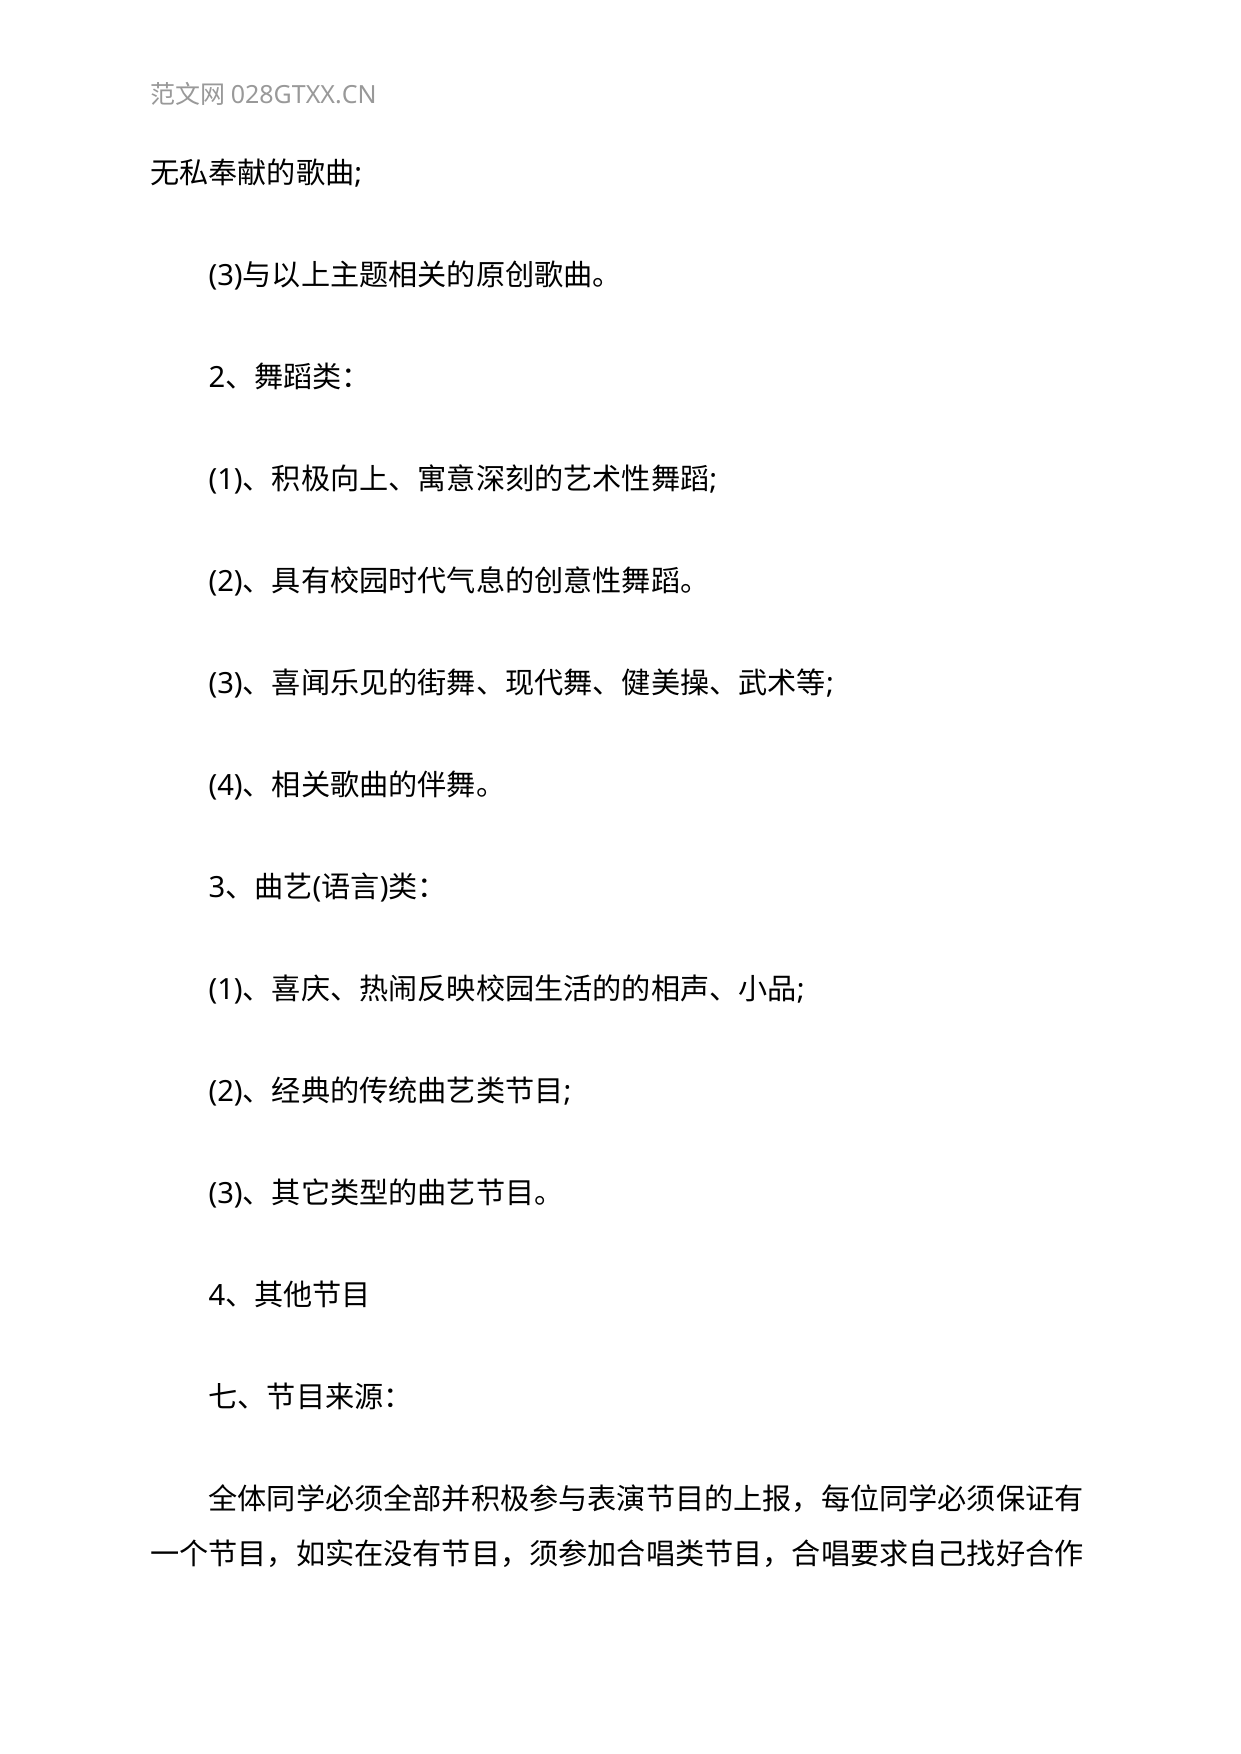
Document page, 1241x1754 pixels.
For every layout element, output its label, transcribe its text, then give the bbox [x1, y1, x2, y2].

text 七、节目来源： [150, 1374, 1090, 1416]
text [150, 150, 1090, 192]
text (1)、积极向上、寓意深刻的艺术性舞蹈; [150, 456, 1090, 498]
text (3)、其它类型的曲艺节目。 [150, 1170, 1090, 1212]
text (2)、经典的传统曲艺类节目; [150, 1068, 1090, 1110]
text (3)与以上主题相关的原创歌曲。 [150, 252, 1090, 294]
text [150, 1476, 1090, 1573]
text (1)、喜庆、热闹反映校园生活的的相声、小品; [150, 966, 1090, 1008]
text 2、舞蹈类： [150, 354, 1090, 396]
text (2)、具有校园时代气息的创意性舞蹈。 [150, 558, 1090, 600]
text (3)、喜闻乐见的街舞、现代舞、健美操、武术等; [150, 660, 1090, 702]
text (4)、相关歌曲的伴舞。 [150, 762, 1090, 804]
text 4、其他节目 [150, 1272, 1090, 1314]
text 3、曲艺(语言)类： [150, 864, 1090, 906]
